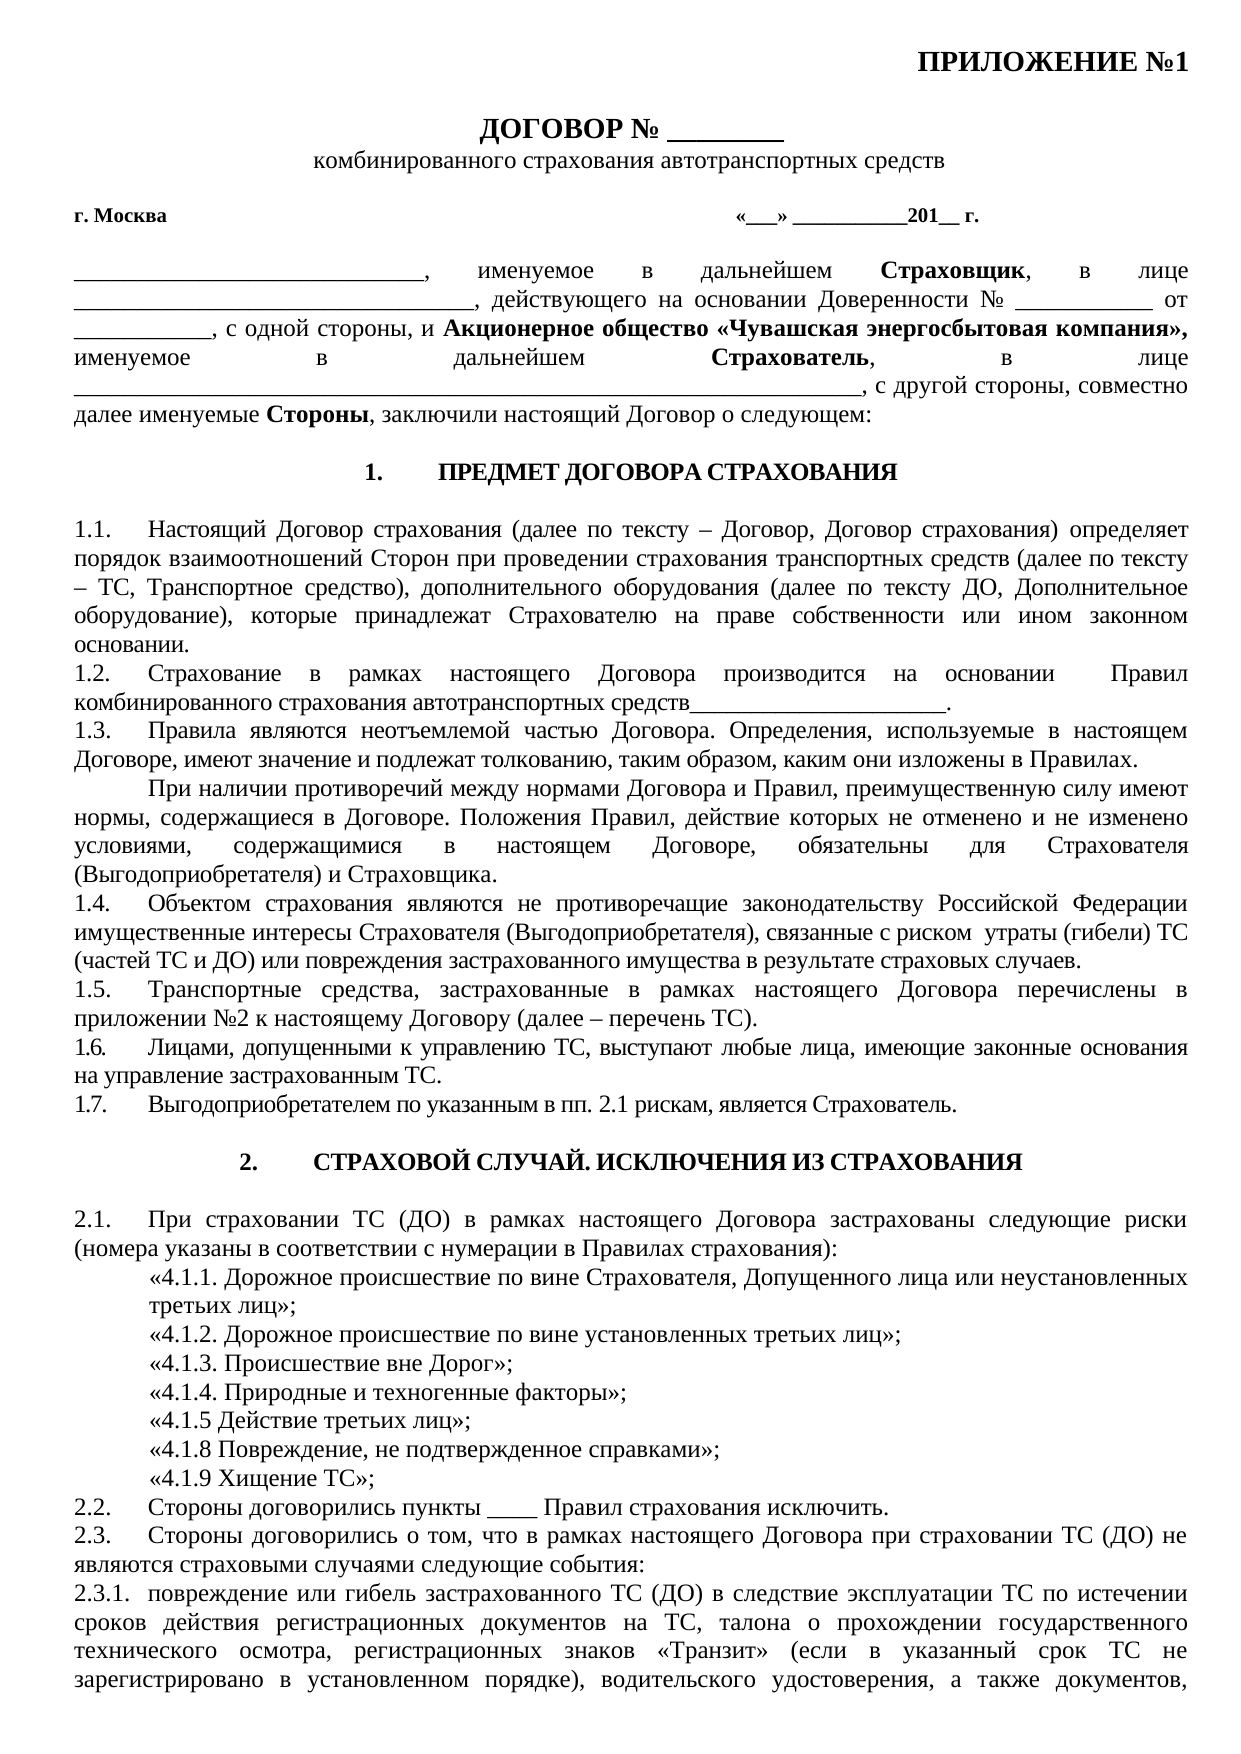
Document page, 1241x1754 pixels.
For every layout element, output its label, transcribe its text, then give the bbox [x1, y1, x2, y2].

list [74, 1578, 1188, 1693]
text При наличии противоречий между нормами Договора и Правил, преимущественную силу имеют нормы, содержащиеся в Договоре. Положения Правил, действие которых не отменено и не изменено условиями, содержащимися в настоящем Договоре, обязательны для Страхователя (Выгодоприобретателя) и Страховщика. [74, 773, 1189, 888]
list При страховании ТС (ДО) в рамках настоящего Договора застрахованы следующие риски (номера указаны в соответствии с нумерации в Правилах страхования): [74, 1204, 1188, 1262]
list ПРЕДМЕТ ДОГОВОРА СТРАХОВАНИЯ [74, 457, 1188, 485]
text «4.1.9 Хищение ТС»; [149, 1463, 1189, 1492]
list Транспортные средства, застрахованные в рамках настоящего Договора перечислены в приложении №2 к настоящему Договору (далее – перечень ТС). [74, 974, 1188, 1032]
list Стороны договорились пункты ____ Правил страхования исключить. [74, 1492, 1188, 1520]
list Объектом страхования являются не противоречащие законодательству Российской Федерации имущественные интересы Страхователя (Выгодоприобретателя), связанные с риском утраты (гибели) ТС (частей ТС и ДО) или повреждения застрахованного имущества в результате страховых случаев. [74, 888, 1188, 974]
text г. Москва «___» ___________201__ г. [74, 202, 1189, 227]
list Страхование в рамках настоящего Договора производится на основании Правил комбинированного страхования автотранспортных средств_____________________. [74, 658, 1188, 715]
list Настоящий Договор страхования (далее по тексту – Договор, Договор страхования) определяет порядок взаимоотношений Сторон при проведении страхования транспортных средств (далее по тексту – ТС, Транспортное средство), дополнительного оборудования (далее по тексту ДО, Дополнительное оборудование), которые принадлежат Страхователю на праве собственности или ином законном основании. [74, 514, 1188, 658]
list Лицами, допущенными к управлению ТС, выступают любые лица, имеющие законные основания на управление застрахованным ТС. [74, 1032, 1188, 1089]
text «4.1.4. Природные и техногенные факторы»; [149, 1377, 1189, 1405]
list СТРАХОВОЙ СЛУЧАЙ. ИСКЛЮЧЕНИЯ ИЗ СТРАХОВАНИЯ [74, 1147, 1188, 1175]
list Стороны договорились о том, что в рамках настоящего Договора при страховании ТС (ДО) не являются страховыми случаями следующие события: [74, 1520, 1188, 1578]
text «4.1.5 Действие третьих лиц»; [149, 1405, 1189, 1434]
text ПРИЛОЖЕНИЕ №1 [74, 44, 1189, 78]
text «4.1.3. Происшествие вне Дорог»; [149, 1348, 1189, 1377]
text ____________________________, именуемое в дальнейшем Страховщик, в лице ________________________________, действующего на основании Доверенности № ___________ от ___________, с одной стороны, и Акционерное общество «Чувашская энергосбытовая компания», именуемое в дальнейшем Страхователь, в лице _______________________________________________________________, с другой стороны, совместно далее именуемые Стороны, заключили настоящий Договор о следующем: [74, 255, 1188, 428]
text комбинированного страхования автотранспортных средств [74, 145, 1185, 174]
list Правила являются неотъемлемой частью Договора. Определения, используемые в настоящем Договоре, имеют значение и подлежат толкованию, таким образом, каким они изложены в Правилах. [74, 715, 1188, 773]
text «4.1.1. Дорожное происшествие по вине Страхователя, Допущенного лица или неустановленных третьих лиц»; [149, 1262, 1189, 1319]
text ДОГОВОР № ________ [74, 111, 1189, 145]
text «4.1.8 Повреждение, не подтвержденное справками»; [149, 1434, 1189, 1463]
text «4.1.2. Дорожное происшествие по вине установленных третьих лиц»; [149, 1319, 1189, 1348]
